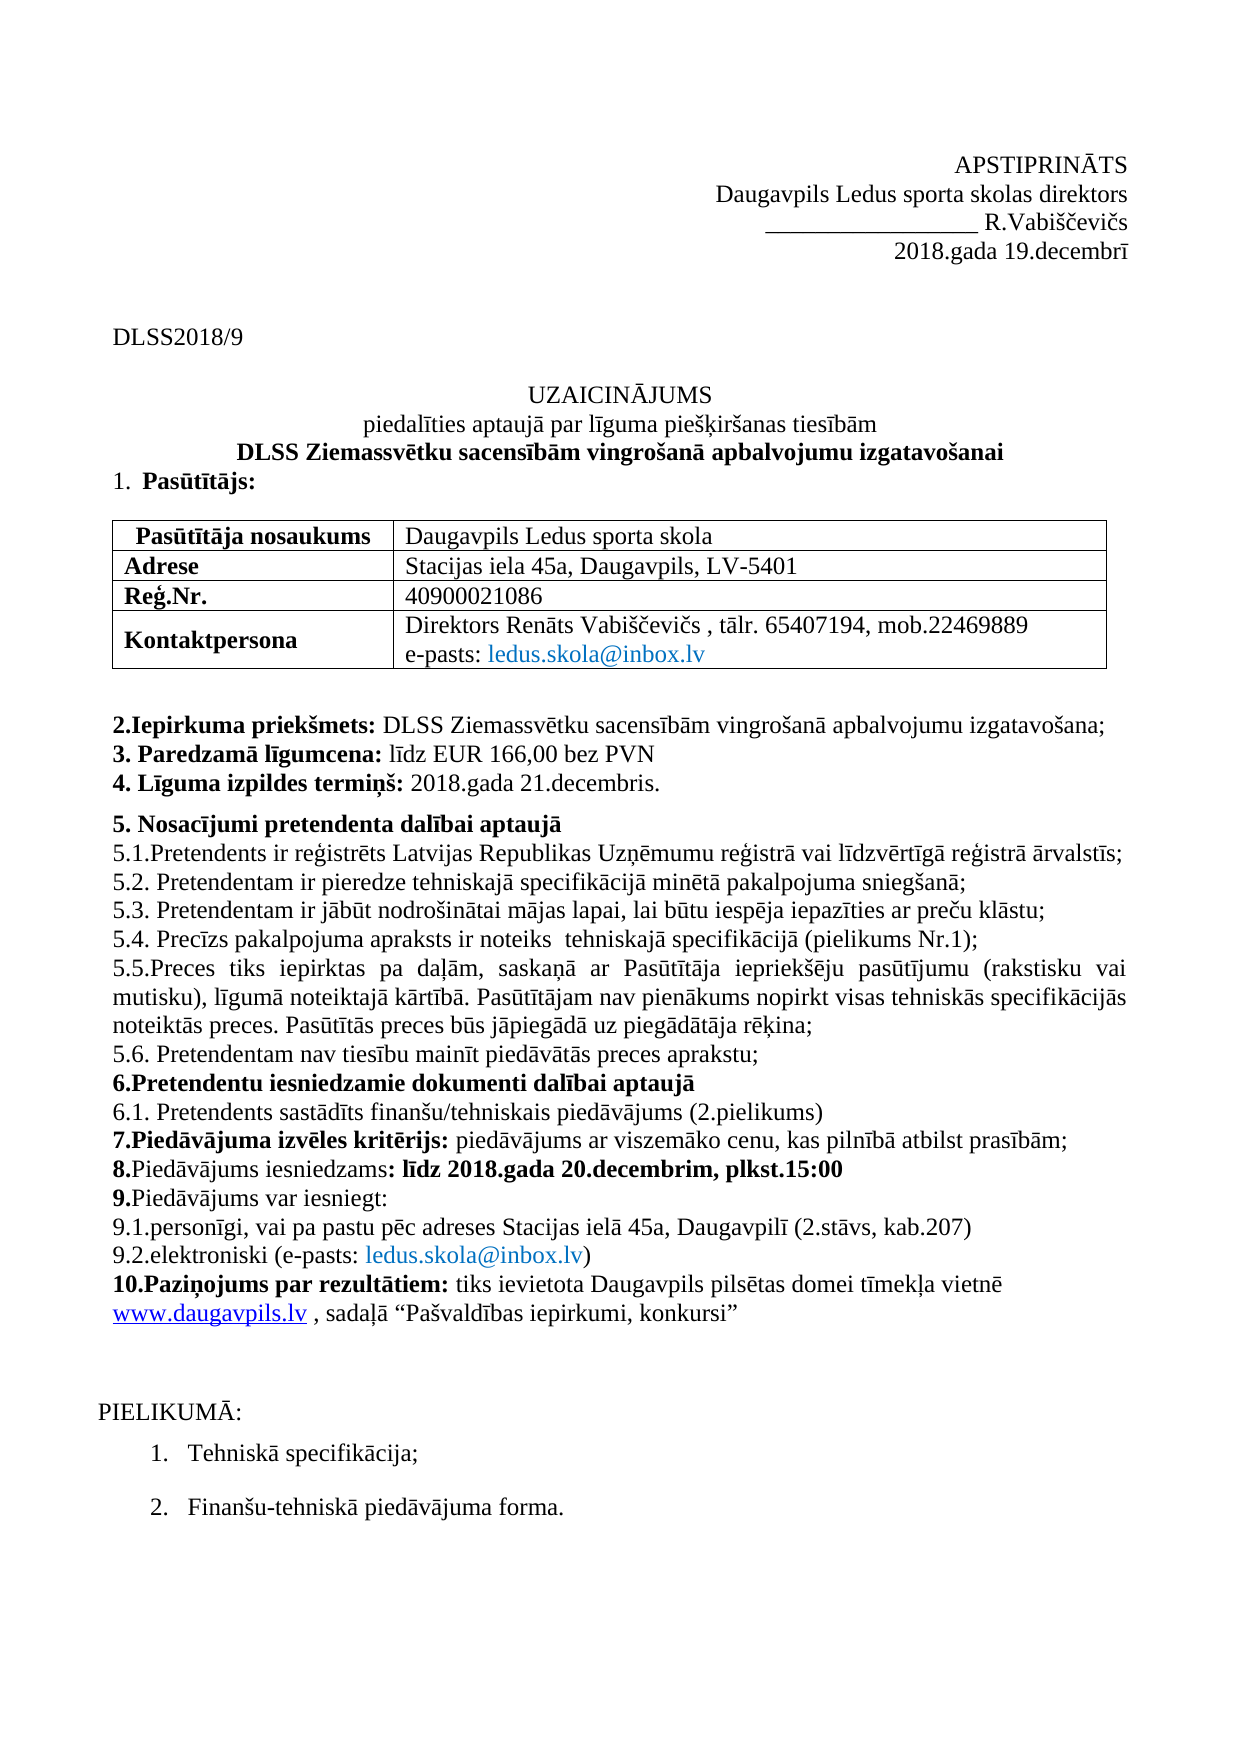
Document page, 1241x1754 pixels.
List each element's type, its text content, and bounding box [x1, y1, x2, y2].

text Pielikumā: [98, 1397, 1128, 1425]
text 2.Iepirkuma priekšmets: DLSS Ziemassvētku sacensībām vingrošanā apbalvojumu izgatavošana; [112, 710, 1128, 739]
text 5.5.Preces tiks iepirktas pa daļām, saskaņā ar Pasūtītāja iepriekšēju pasūtījumu (rakstisku vai mutisku), līgumā noteiktajā kārtībā. Pasūtītājam nav pienākums nopirkt visas tehniskās specifikācijās noteiktās preces. Pasūtītās preces būs jāpiegādā uz piegādātāja rēķina; [112, 953, 1128, 1039]
table_cell Reģ.Nr. [113, 581, 393, 609]
text 9.Piedāvājums var iesniegt: [112, 1183, 1128, 1212]
text DLSS2018/9 [112, 322, 1128, 351]
text 7.Piedāvājuma izvēles kritērijs: piedāvājums ar viszemāko cenu, kas pilnībā atbilst prasībām; [112, 1125, 1128, 1154]
text 4. Līguma izpildes termiņš: 2018.gada 21.decembris. [112, 768, 1128, 797]
text DLSS Ziemassvētku sacensībām vingrošanā apbalvojumu izgatavošanai [112, 437, 1128, 466]
text 8.Piedāvājums iesniedzams: līdz 2018.gada 20.decembrim, plkst.15:00 [112, 1154, 1128, 1183]
text 3. Paredzamā līgumcena: līdz EUR 166,00 bez PVN [112, 739, 1128, 768]
text _________________ R.Vabiščevičs [112, 207, 1128, 236]
table_cell Stacijas iela 45a, Daugavpils, LV-5401 [394, 551, 1106, 580]
text apstiprinĀts Daugavpils Ledus sporta skolas direktors [112, 150, 1128, 207]
text 2018.gada 19.decembrī [112, 236, 1128, 265]
table_header Daugavpils Ledus sporta skola [394, 521, 1106, 550]
list Finanšu-tehniskā piedāvājuma forma. [150, 1492, 1128, 1520]
text UZAICINĀJUMS [112, 380, 1128, 409]
text 5.4. Precīzs pakalpojuma apraksts ir noteiks tehniskajā specifikācijā (pielikums Nr.1); [112, 924, 1128, 953]
table_cell 40900021086 [394, 581, 1106, 609]
table_header Pasūtītāja nosaukums [113, 521, 393, 550]
text 10.Paziņojums par rezultātiem: tiks ievietota Daugavpils pilsētas domei tīmekļa vietnē www.daugavpils.lv , sadaļā “Pašvaldības iepirkumi, konkursi” [112, 1269, 1128, 1327]
text 5.3. Pretendentam ir jābūt nodrošinātai mājas lapai, lai būtu iespēja iepazīties ar preču klāstu; [112, 895, 1128, 924]
text 9.2.elektroniski (e-pasts: ledus.skola@inbox.lv) [112, 1240, 1128, 1269]
list Pasūtītājs: [112, 466, 1128, 495]
text 9.1.personīgi, vai pa pastu pēc adreses Stacijas ielā 45a, Daugavpilī (2.stāvs, kab.207) [112, 1212, 1128, 1240]
table_cell Adrese [113, 551, 393, 580]
text piedalīties aptaujā par līguma piešķiršanas tiesībām [112, 409, 1128, 437]
text 5.2. Pretendentam ir pieredze tehniskajā specifikācijā minētā pakalpojuma sniegšanā; [112, 867, 1128, 895]
text 5.1.Pretendents ir reģistrēts Latvijas Republikas Uzņēmumu reģistrā vai līdzvērtīgā reģistrā ārvalstīs; [112, 838, 1128, 867]
table_cell Kontaktpersona [113, 611, 393, 668]
text 6.1. Pretendents sastādīts finanšu/tehniskais piedāvājums (2.pielikums) [112, 1097, 1128, 1125]
text 5. Nosacījumi pretendenta dalībai aptaujā [112, 809, 1128, 838]
text 6.Pretendentu iesniedzamie dokumenti dalībai aptaujā [112, 1068, 1128, 1097]
text 5.6. Pretendentam nav tiesību mainīt piedāvātās preces aprakstu; [112, 1039, 1128, 1068]
list Tehniskā specifikācija; [150, 1438, 1128, 1467]
table_cell Direktors Renāts Vabiščevičs , tālr. 65407194, mob.22469889 e-pasts: ledus.skola@inbox.lv [394, 611, 1106, 668]
